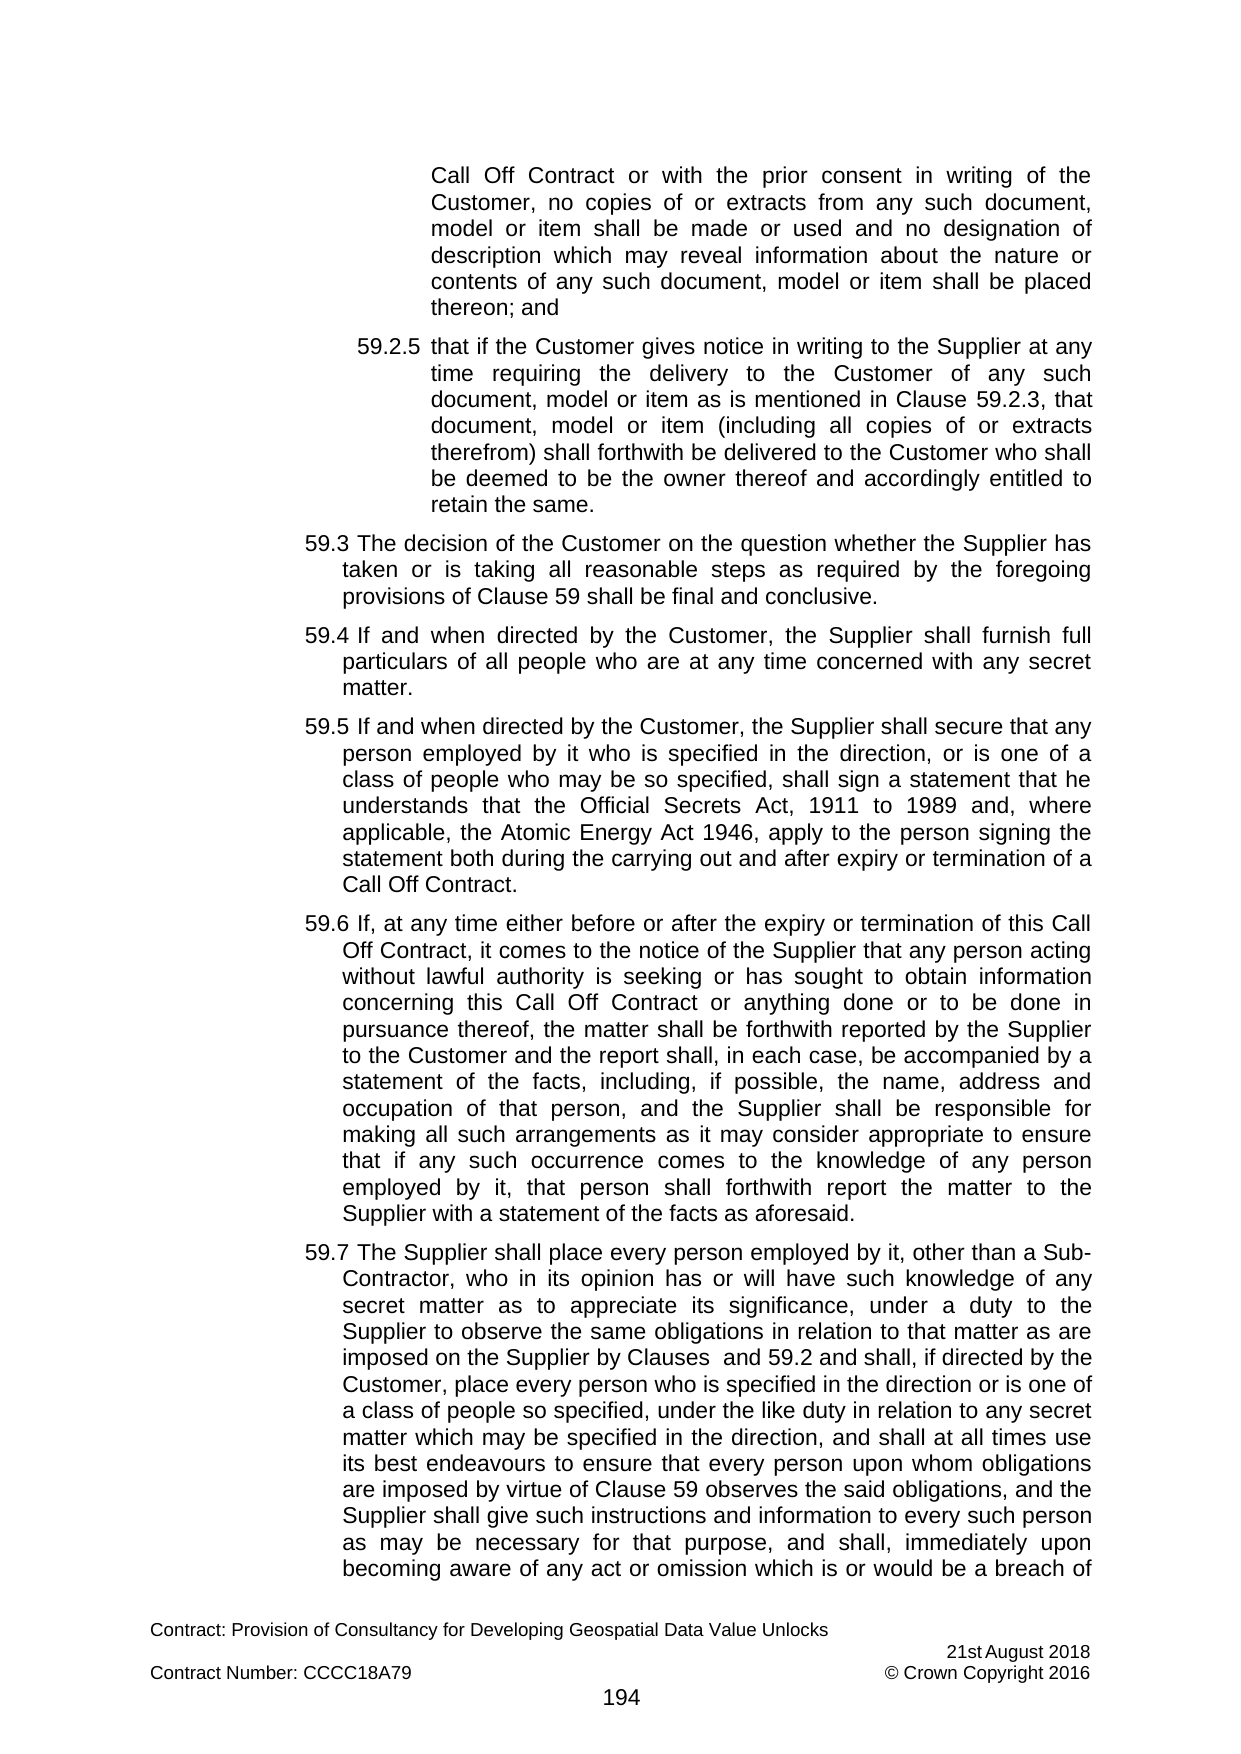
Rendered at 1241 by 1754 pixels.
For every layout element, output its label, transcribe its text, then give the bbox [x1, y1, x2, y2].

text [304, 1239, 1093, 1582]
text that if the Customer gives notice in writing to the Supplier at any time requiring the delivery to the Customer of any such document, model or item as is mentioned in Clause 59.2.3, that document, model or item (including all copies of or extracts therefrom) shall forthwith be delivered to the Customer who shall be deemed to be the owner thereof and accordingly entitled to retain the same. [357, 333, 1093, 518]
text If, at any time either before or after the expiry or termination of this Call Off Contract, it comes to the notice of the Supplier that any person acting without lawful authority is seeking or has sought to obtain information concerning this Call Off Contract or anything done or to be done in pursuance thereof, the matter shall be forthwith reported by the Supplier to the Customer and the report shall, in each case, be accompanied by a statement of the facts, including, if possible, the name, address and occupation of that person, and the Supplier shall be responsible for making all such arrangements as it may consider appropriate to ensure that if any such occurrence comes to the knowledge of any person employed by it, that person shall forthwith report the matter to the Supplier with a statement of the facts as aforesaid. [304, 910, 1093, 1226]
text If and when directed by the Customer, the Supplier shall secure that any person employed by it who is specified in the direction, or is one of a class of people who may be so specified, shall sign a statement that he understands that the Official Secrets Act, 1911 to 1989 and, where applicable, the Atomic Energy Act 1946, apply to the person signing the statement both during the carrying out and after expiry or termination of a Call Off Contract. [304, 713, 1093, 898]
text The decision of the Customer on the question whether the Supplier has taken or is taking all reasonable steps as required by the foregoing provisions of Clause 59 shall be final and conclusive. [304, 530, 1093, 609]
text If and when directed by the Customer, the Supplier shall furnish full particulars of all people who are at any time concerned with any secret matter. [304, 622, 1093, 701]
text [357, 162, 1093, 321]
